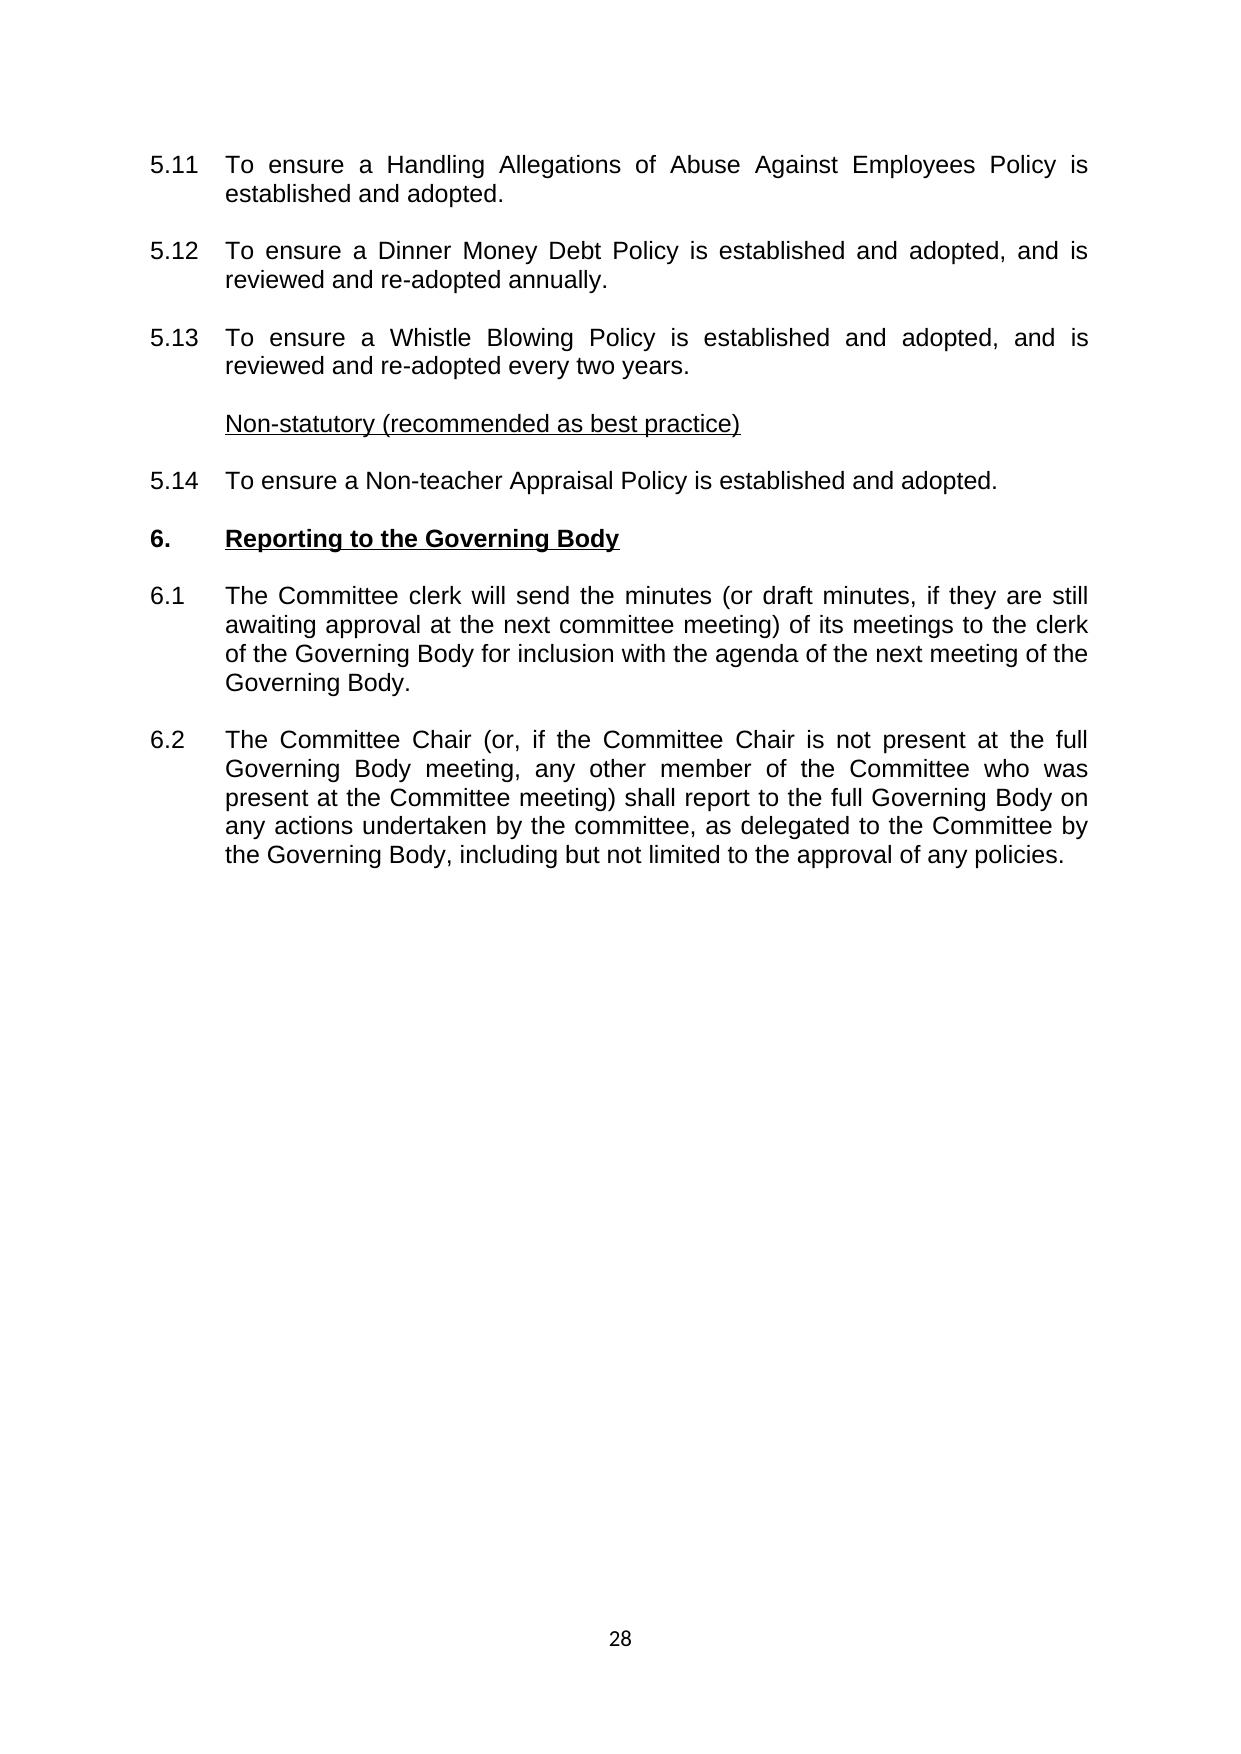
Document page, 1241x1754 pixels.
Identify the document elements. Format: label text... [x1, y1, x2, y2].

text 5.12 To ensure a Dinner Money Debt Policy is established and adopted, and is reviewed and re-adopted annually. [150, 236, 1090, 294]
text 6. Reporting to the Governing Body [150, 524, 1090, 552]
text 6.1 The Committee clerk will send the minutes (or draft minutes, if they are still awaiting approval at the next committee meeting) of its meetings to the clerk of the Governing Body for inclusion with the agenda of the next meeting of the Governing Body. [150, 581, 1090, 696]
text 6.2 The Committee Chair (or, if the Committee Chair is not present at the full Governing Body meeting, any other member of the Committee who was present at the Committee meeting) shall report to the full Governing Body on any actions undertaken by the committee, as delegated to the Committee by the Governing Body, including but not limited to the approval of any policies. [150, 725, 1090, 869]
text 5.11 To ensure a Handling Allegations of Abuse Against Employees Policy is established and adopted. [150, 150, 1090, 207]
text 5.13 To ensure a Whistle Blowing Policy is established and adopted, and is reviewed and re-adopted every two years. [150, 322, 1090, 380]
text Non-statutory (recommended as best practice) [150, 409, 1090, 437]
text 5.14 To ensure a Non-teacher Appraisal Policy is established and adopted. [150, 466, 1090, 495]
